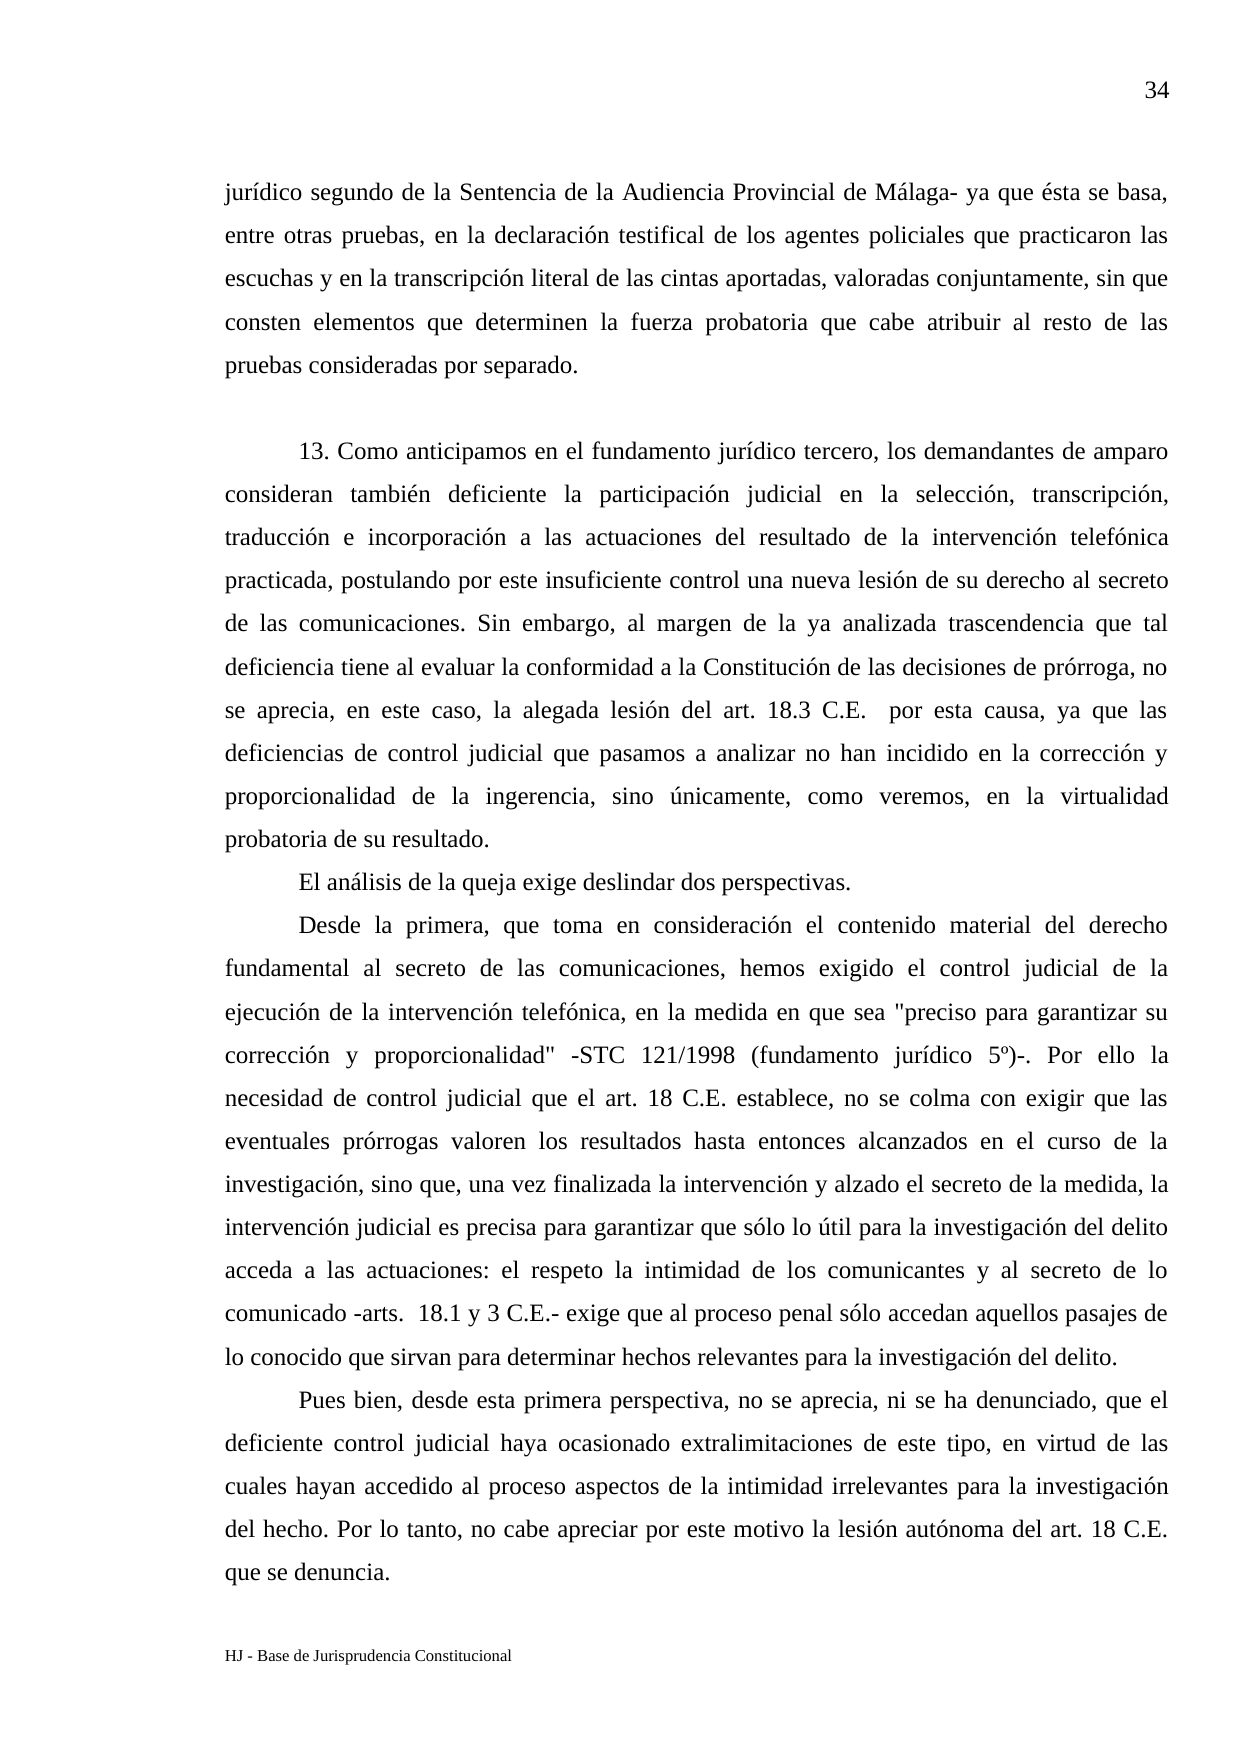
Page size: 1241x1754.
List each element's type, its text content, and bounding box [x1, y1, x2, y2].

text 13. Como anticipamos en el fundamento jurídico tercero, los demandantes de amparo consideran también deficiente la participación judicial en la selección, transcripción, traducción e incorporación a las actuaciones del resultado de la intervención telefónica practicada, postulando por este insuficiente control una nueva lesión de su derecho al secreto de las comunicaciones. Sin embargo, al margen de la ya analizada trascendencia que tal deficiencia tiene al evaluar la conformidad a la Constitución de las decisiones de prórroga, no se aprecia, en este caso, la alegada lesión del art. 18.3 C.E. por esta causa, ya que las deficiencias de control judicial que pasamos a analizar no han incidido en la corrección y proporcionalidad de la ingerencia, sino únicamente, como veremos, en la virtualidad probatoria de su resultado. [224, 436, 1169, 853]
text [224, 177, 1169, 378]
text El análisis de la queja exige deslindar dos perspectivas. [224, 867, 1169, 896]
text Desde la primera, que toma en consideración el contenido material del derecho fundamental al secreto de las comunicaciones, hemos exigido el control judicial de la ejecución de la intervención telefónica, en la medida en que sea "preciso para garantizar su corrección y proporcionalidad" -STC 121/1998 (fundamento jurídico 5º)-. Por ello la necesidad de control judicial que el art. 18 C.E. establece, no se colma con exigir que las eventuales prórrogas valoren los resultados hasta entonces alcanzados en el curso de la investigación, sino que, una vez finalizada la intervención y alzado el secreto de la medida, la intervención judicial es precisa para garantizar que sólo lo útil para la investigación del delito acceda a las actuaciones: el respeto la intimidad de los comunicantes y al secreto de lo comunicado -arts. 18.1 y 3 C.E.- exige que al proceso penal sólo accedan aquellos pasajes de lo conocido que sirvan para determinar hechos relevantes para la investigación del delito. [224, 910, 1169, 1370]
text Pues bien, desde esta primera perspectiva, no se aprecia, ni se ha denunciado, que el deficiente control judicial haya ocasionado extralimitaciones de este tipo, en virtud de las cuales hayan accedido al proceso aspectos de la intimidad irrelevantes para la investigación del hecho. Por lo tanto, no cabe apreciar por este motivo la lesión autónoma del art. 18 C.E. que se denuncia. [224, 1385, 1169, 1586]
